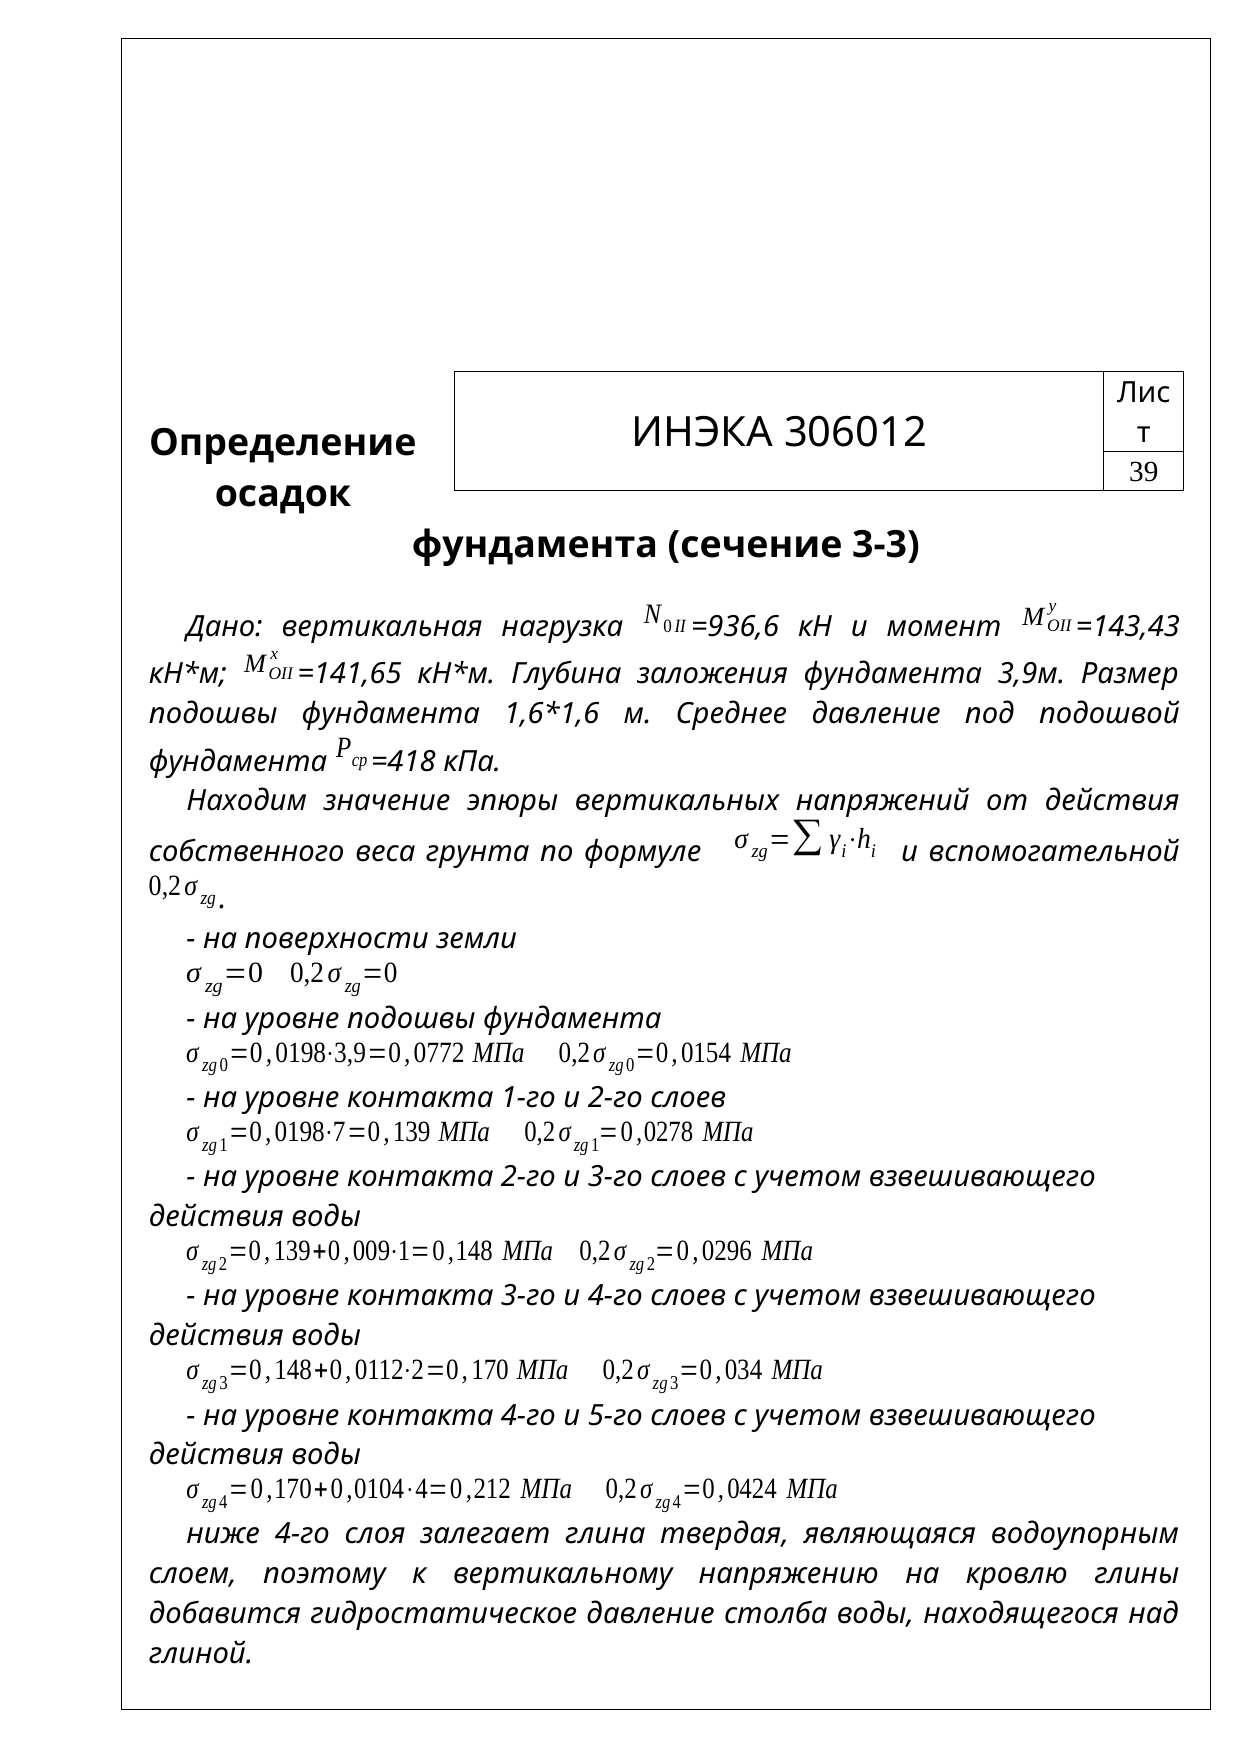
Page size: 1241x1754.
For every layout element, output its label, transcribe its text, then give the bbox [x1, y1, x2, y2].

table_header Лист [1104, 372, 1183, 451]
text Находим значение эпюры вертикальных напряжений от действия собственного веса грунта по формуле и вспомогательной . [149, 779, 1180, 917]
text - на уровне контакта 3-го и 4-го слоев с учетом взвешивающего действия воды [149, 1275, 1180, 1354]
text Дано: вертикальная нагрузка =936,6 кН и момент =143,43 кН*м; =141,65 кН*м. Глубина заложения фундамента 3,9м. Размер подошвы фундамента 1,6*1,6 м. Среднее давление под подошвой фундамента =418 кПа. [149, 597, 1180, 779]
text ниже 4-го слоя залегает глина твердая, являющаяся водоупорным слоем, поэтому к вертикальному напряжению на кровлю глины добавится гидростатическое давление столба воды, находящегося над глиной. [149, 1513, 1180, 1672]
text Определение осадок фундамента (сечение 3-3) [130, 415, 1202, 568]
text - на уровне подошвы фундамента [149, 997, 1180, 1037]
text - на уровне контакта 2-го и 3-го слоев с учетом взвешивающего действия воды [149, 1156, 1180, 1235]
table_cell 39 [1104, 452, 1183, 489]
table_header ИНЭКА 306012 [455, 372, 1103, 489]
text - на уровне контакта 1-го и 2-го слоев [149, 1076, 1180, 1116]
text - на поверхности земли [149, 917, 1180, 957]
text - на уровне контакта 4-го и 5-го слоев с учетом взвешивающего действия воды [149, 1394, 1180, 1473]
